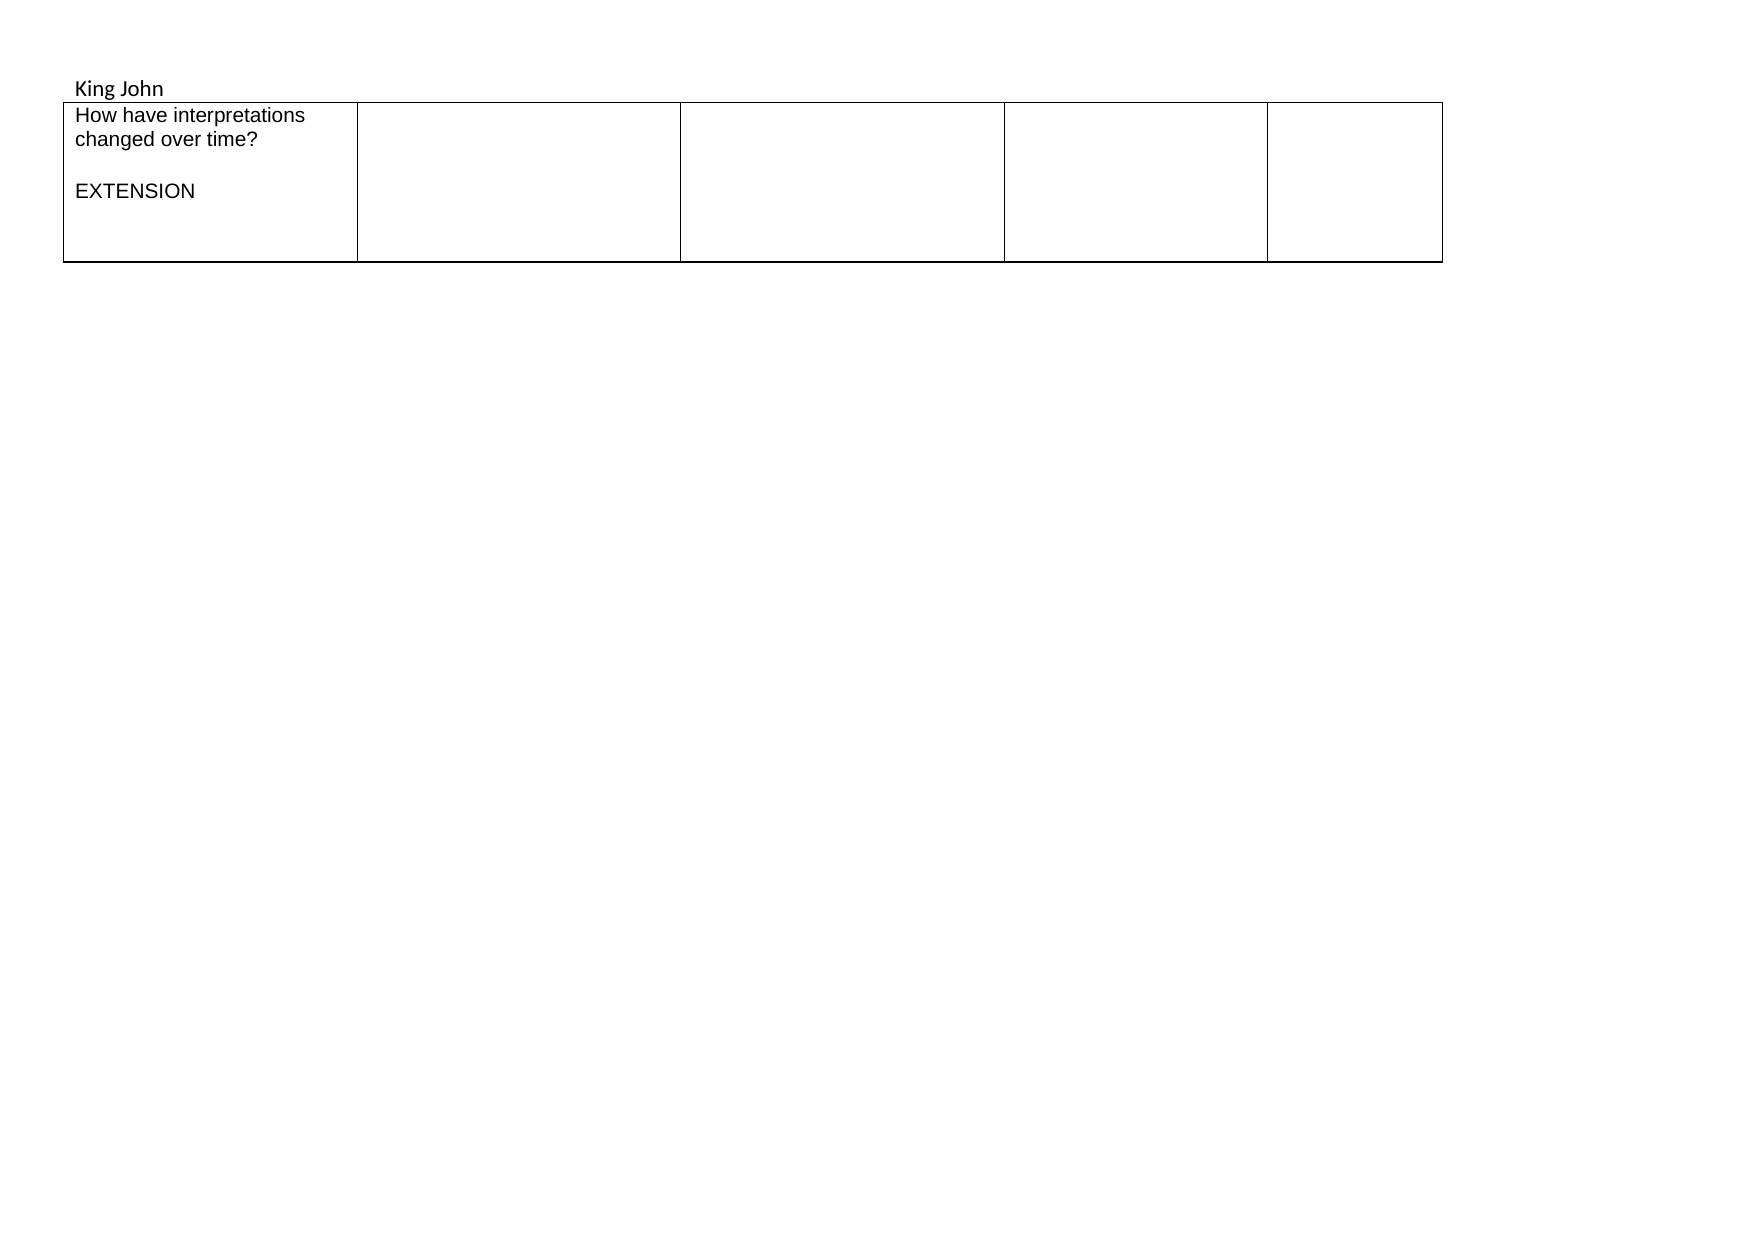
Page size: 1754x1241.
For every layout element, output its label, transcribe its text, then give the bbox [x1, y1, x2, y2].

table_cell [358, 103, 680, 261]
table_cell How have interpretations changed over time? EXTENSION [64, 103, 357, 261]
table_cell [681, 103, 1004, 261]
table_cell [1005, 103, 1267, 261]
table_cell [1268, 103, 1442, 261]
